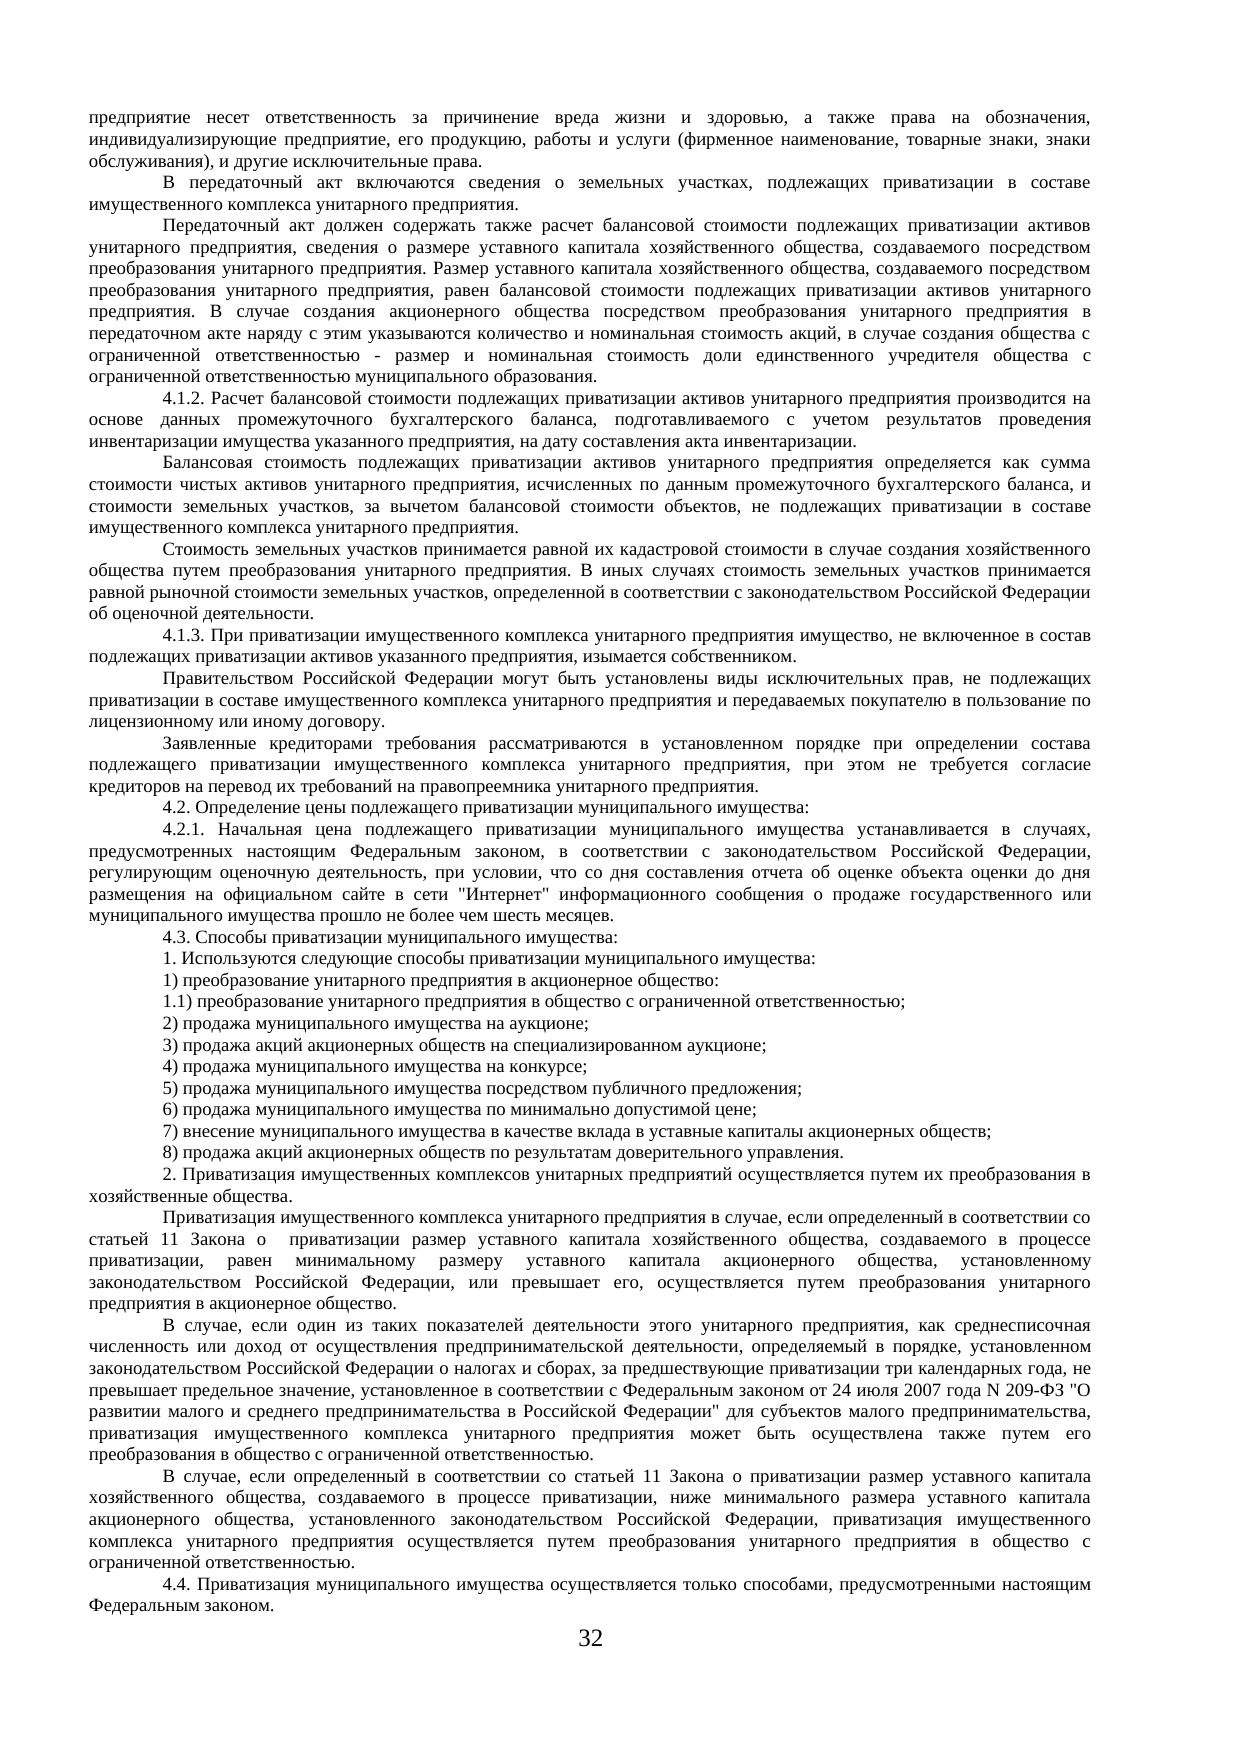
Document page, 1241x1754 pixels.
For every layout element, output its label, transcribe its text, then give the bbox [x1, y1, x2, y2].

text 1) преобразование унитарного предприятия в акционерное общество: [89, 969, 1092, 990]
text 8) продажа акций акционерных обществ по результатам доверительного управления. [89, 1141, 1092, 1163]
text 1.1) преобразование унитарного предприятия в общество с ограниченной ответственностью; [89, 990, 1092, 1012]
text Стоимость земельных участков принимается равной их кадастровой стоимости в случае создания хозяйственного общества путем преобразования унитарного предприятия. В иных случаях стоимость земельных участков принимается равной рыночной стоимости земельных участков, определенной в соответствии с законодательством Российской Федерации об оценочной деятельности. [89, 538, 1092, 624]
text Балансовая стоимость подлежащих приватизации активов унитарного предприятия определяется как сумма стоимости чистых активов унитарного предприятия, исчисленных по данным промежуточного бухгалтерского баланса, и стоимости земельных участков, за вычетом балансовой стоимости объектов, не подлежащих приватизации в составе имущественного комплекса унитарного предприятия. [89, 451, 1092, 538]
text 4.4. Приватизация муниципального имущества осуществляется только способами, предусмотренными настоящим Федеральным законом. [89, 1573, 1092, 1616]
text 6) продажа муниципального имущества по минимально допустимой цене; [89, 1098, 1092, 1120]
text В случае, если определенный в соответствии со статьей 11 Закона о приватизации размер уставного капитала хозяйственного общества, создаваемого в процессе приватизации, ниже минимального размера уставного капитала акционерного общества, установленного законодательством Российской Федерации, приватизация имущественного комплекса унитарного предприятия осуществляется путем преобразования унитарного предприятия в общество с ограниченной ответственностью. [89, 1465, 1092, 1573]
text 2) продажа муниципального имущества на аукционе; [89, 1012, 1092, 1033]
text 4.1.3. При приватизации имущественного комплекса унитарного предприятия имущество, не включенное в состав подлежащих приватизации активов указанного предприятия, изымается собственником. [89, 624, 1092, 667]
text В случае, если один из таких показателей деятельности этого унитарного предприятия, как среднесписочная численность или доход от осуществления предпринимательской деятельности, определяемый в порядке, установленном законодательством Российской Федерации о налогах и сборах, за предшествующие приватизации три календарных года, не превышает предельное значение, установленное в соответствии с Федеральным законом от 24 июля 2007 года N 209-ФЗ "О развитии малого и среднего предпринимательства в Российской Федерации" для субъектов малого предпринимательства, приватизация имущественного комплекса унитарного предприятия может быть осуществлена также путем его преобразования в общество с ограниченной ответственностью. [89, 1314, 1092, 1465]
text В передаточный акт включаются сведения о земельных участках, подлежащих приватизации в составе имущественного комплекса унитарного предприятия. [89, 171, 1092, 214]
text 4.3. Способы приватизации муниципального имущества: [89, 926, 1092, 947]
text 4.2.1. Начальная цена подлежащего приватизации муниципального имущества устанавливается в случаях, предусмотренных настоящим Федеральным законом, в соответствии с законодательством Российской Федерации, регулирующим оценочную деятельность, при условии, что со дня составления отчета об оценке объекта оценки до дня размещения на официальном сайте в сети "Интернет" информационного сообщения о продаже государственного или муниципального имущества прошло не более чем шесть месяцев. [89, 818, 1092, 926]
text Приватизация имущественного комплекса унитарного предприятия в случае, если определенный в соответствии со статьей 11 Закона о приватизации размер уставного капитала хозяйственного общества, создаваемого в процессе приватизации, равен минимальному размеру уставного капитала акционерного общества, установленному законодательством Российской Федерации, или превышает его, осуществляется путем преобразования унитарного предприятия в акционерное общество. [89, 1206, 1092, 1314]
text 5) продажа муниципального имущества посредством публичного предложения; [89, 1077, 1092, 1098]
text Передаточный акт должен содержать также расчет балансовой стоимости подлежащих приватизации активов унитарного предприятия, сведения о размере уставного капитала хозяйственного общества, создаваемого посредством преобразования унитарного предприятия. Размер уставного капитала хозяйственного общества, создаваемого посредством преобразования унитарного предприятия, равен балансовой стоимости подлежащих приватизации активов унитарного предприятия. В случае создания акционерного общества посредством преобразования унитарного предприятия в передаточном акте наряду с этим указываются количество и номинальная стоимость акций, в случае создания общества с ограниченной ответственностью - размер и номинальная стоимость доли единственного учредителя общества с ограниченной ответственностью муниципального образования. [89, 214, 1092, 387]
text 4.2. Определение цены подлежащего приватизации муниципального имущества: [89, 796, 1092, 818]
text 7) внесение муниципального имущества в качестве вклада в уставные капиталы акционерных обществ; [89, 1120, 1092, 1141]
text 3) продажа акций акционерных обществ на специализированном аукционе; [89, 1033, 1092, 1055]
text Заявленные кредиторами требования рассматриваются в установленном порядке при определении состава подлежащего приватизации имущественного комплекса унитарного предприятия, при этом не требуется согласие кредиторов на перевод их требований на правопреемника унитарного предприятия. [89, 732, 1092, 796]
text Правительством Российской Федерации могут быть установлены виды исключительных прав, не подлежащих приватизации в составе имущественного комплекса унитарного предприятия и передаваемых покупателю в пользование по лицензионному или иному договору. [89, 667, 1092, 732]
text 1. Используются следующие способы приватизации муниципального имущества: [89, 947, 1092, 969]
text 2. Приватизация имущественных комплексов унитарных предприятий осуществляется путем их преобразования в хозяйственные общества. [89, 1163, 1092, 1206]
text 4.1.2. Расчет балансовой стоимости подлежащих приватизации активов унитарного предприятия производится на основе данных промежуточного бухгалтерского баланса, подготавливаемого с учетом результатов проведения инвентаризации имущества указанного предприятия, на дату составления акта инвентаризации. [89, 387, 1092, 451]
text 4) продажа муниципального имущества на конкурсе; [89, 1055, 1092, 1077]
